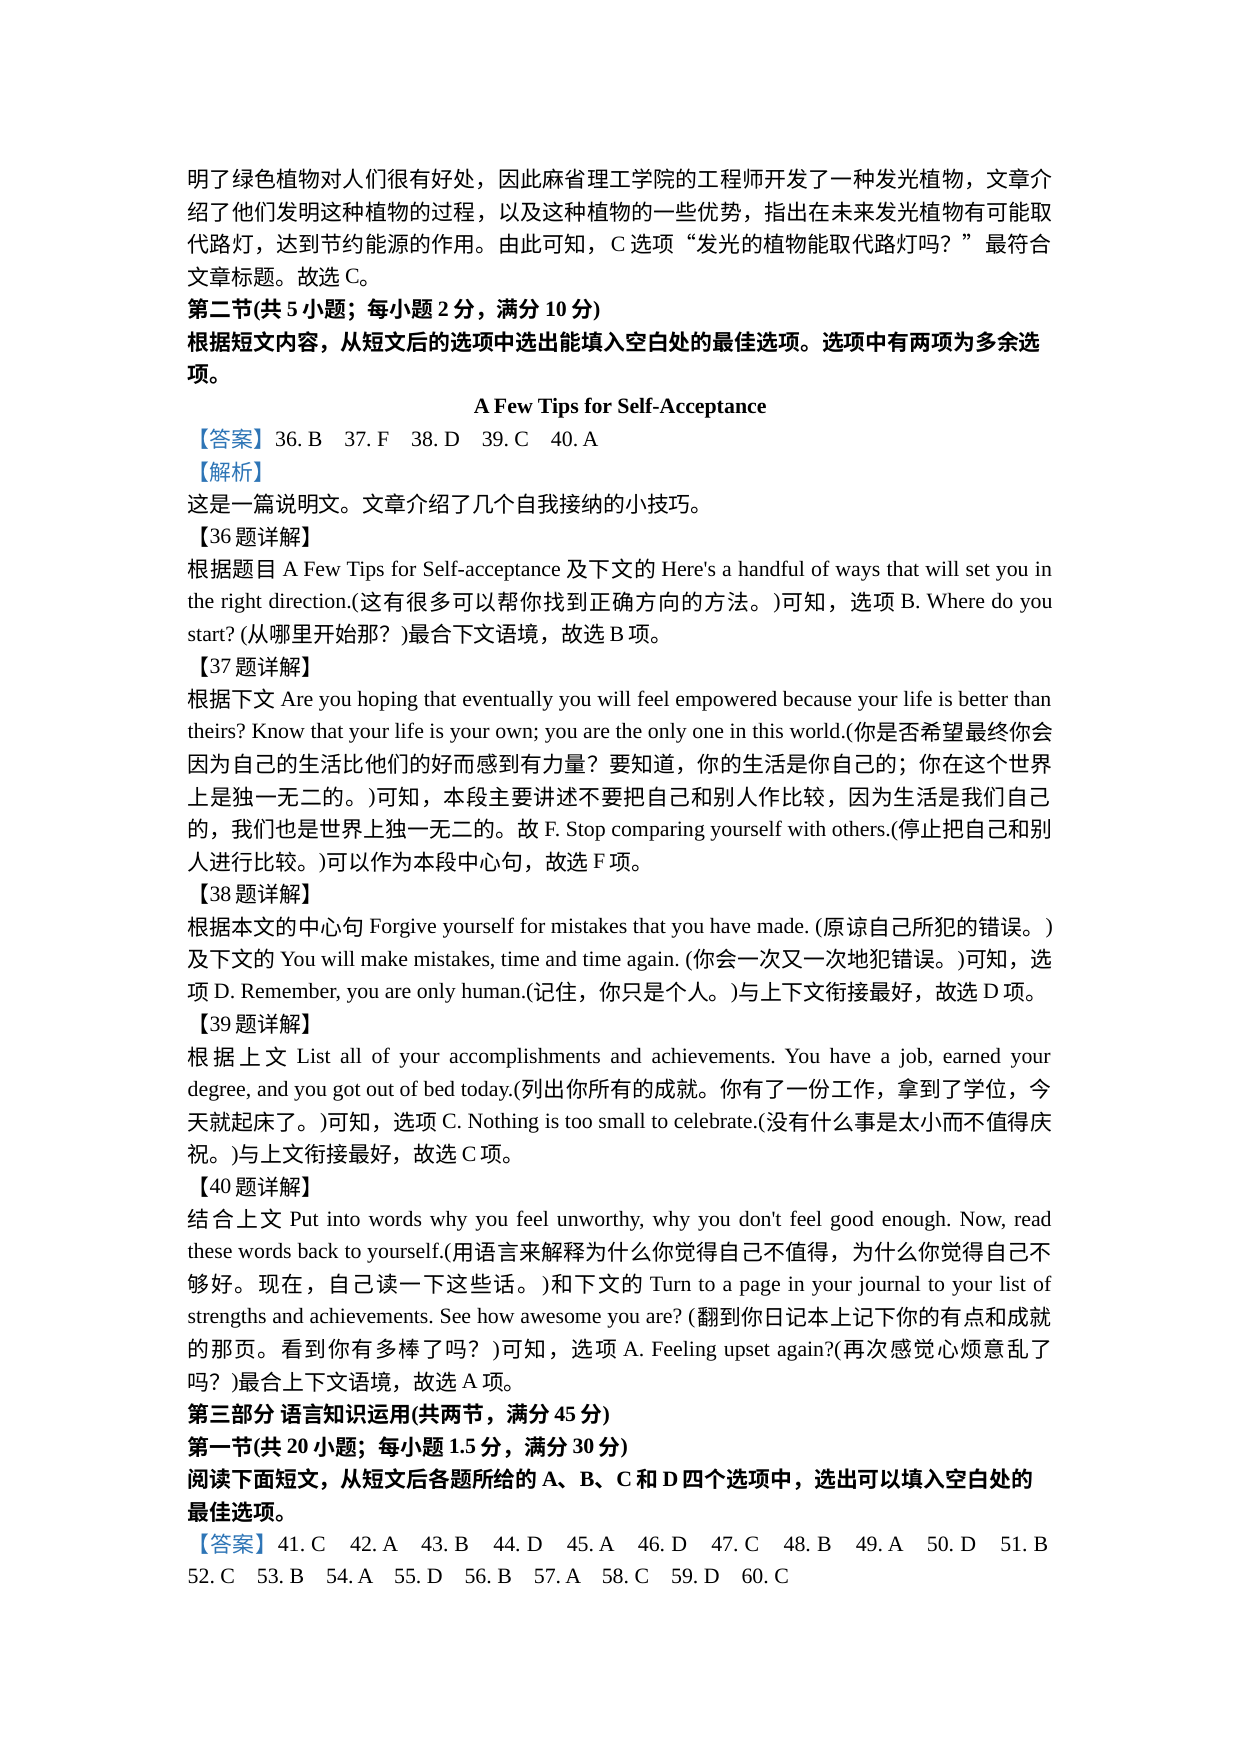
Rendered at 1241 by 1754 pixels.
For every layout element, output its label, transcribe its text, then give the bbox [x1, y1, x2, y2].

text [187, 162, 1053, 292]
text 根据短文内容，从短文后的选项中选出能填入空白处的最佳选项。选项中有两项为多余选项。 [187, 324, 1053, 389]
text 【37题详解】 [187, 649, 1053, 682]
text 【答案】36. B 37. F 38. D 39. C 40. A [187, 422, 1053, 454]
text 第三部分 语言知识运用(共两节，满分45分) [187, 1397, 1053, 1429]
text 【38题详解】 [187, 877, 1053, 909]
text A Few Tips for Self-Acceptance [187, 389, 1053, 422]
text 第一节(共20小题；每小题1.5分，满分30分) [187, 1429, 1053, 1462]
text 【39题详解】 [187, 1007, 1053, 1039]
text 结合上文Put into words why you feel unworthy, why you don't feel good enough. Now, read these words back to yourself.(用语言来解释为什么你觉得自己不值得，为什么你觉得自己不够好。现在，自己读一下这些话。)和下文的Turn to a page in your journal to your list of strengths and achievements. See how awesome you are? (翻到你日记本上记下你的有点和成就的那页。看到你有多棒了吗？)可知，选项A. Feeling upset again?(再次感觉心烦意乱了吗？)最合上下文语境，故选A项。 [187, 1202, 1053, 1397]
text 【解析】 [187, 454, 1053, 487]
text 根据本文的中心句Forgive yourself for mistakes that you have made. (原谅自己所犯的错误。)及下文的You will make mistakes, time and time again. (你会一次又一次地犯错误。)可知，选项D. Remember, you are only human.(记住，你只是个人。)与上下文衔接最好，故选D项。 [187, 909, 1053, 1007]
text 根据下文Are you hoping that eventually you will feel empowered because your life is better than theirs? Know that your life is your own; you are the only one in this world.(你是否希望最终你会因为自己的生活比他们的好而感到有力量？要知道，你的生活是你自己的；你在这个世界上是独一无二的。)可知，本段主要讲述不要把自己和别人作比较，因为生活是我们自己的，我们也是世界上独一无二的。故F. Stop comparing yourself with others.(停止把自己和别人进行比较。)可以作为本段中心句，故选F项。 [187, 682, 1053, 877]
text 【答案】41. C 42. A 43. B 44. D 45. A 46. D 47. C 48. B 49. A 50. D 51. B 52. C 53. B 54. A 55. D 56. B 57. A 58. C 59. D 60. C [187, 1527, 1053, 1592]
text 阅读下面短文，从短文后各题所给的A、B、C和D四个选项中，选出可以填入空白处的最佳选项。 [187, 1462, 1053, 1527]
text 第二节(共5小题；每小题2分，满分10分) [187, 292, 1053, 324]
text 根据题目A Few Tips for Self-acceptance及下文的Here's a handful of ways that will set you in the right direction.(这有很多可以帮你找到正确方向的方法。)可知，选项B. Where do you start? (从哪里开始那？)最合下文语境，故选B项。 [187, 552, 1053, 649]
text 根据上文List all of your accomplishments and achievements. You have a job, earned your degree, and you got out of bed today.(列出你所有的成就。你有了一份工作，拿到了学位，今天就起床了。)可知，选项C. Nothing is too small to celebrate.(没有什么事是太小而不值得庆祝。)与上文衔接最好，故选C项。 [187, 1039, 1053, 1169]
text 【36题详解】 [187, 519, 1053, 552]
text 【40题详解】 [187, 1169, 1053, 1202]
text 这是一篇说明文。文章介绍了几个自我接纳的小技巧。 [187, 487, 1053, 519]
